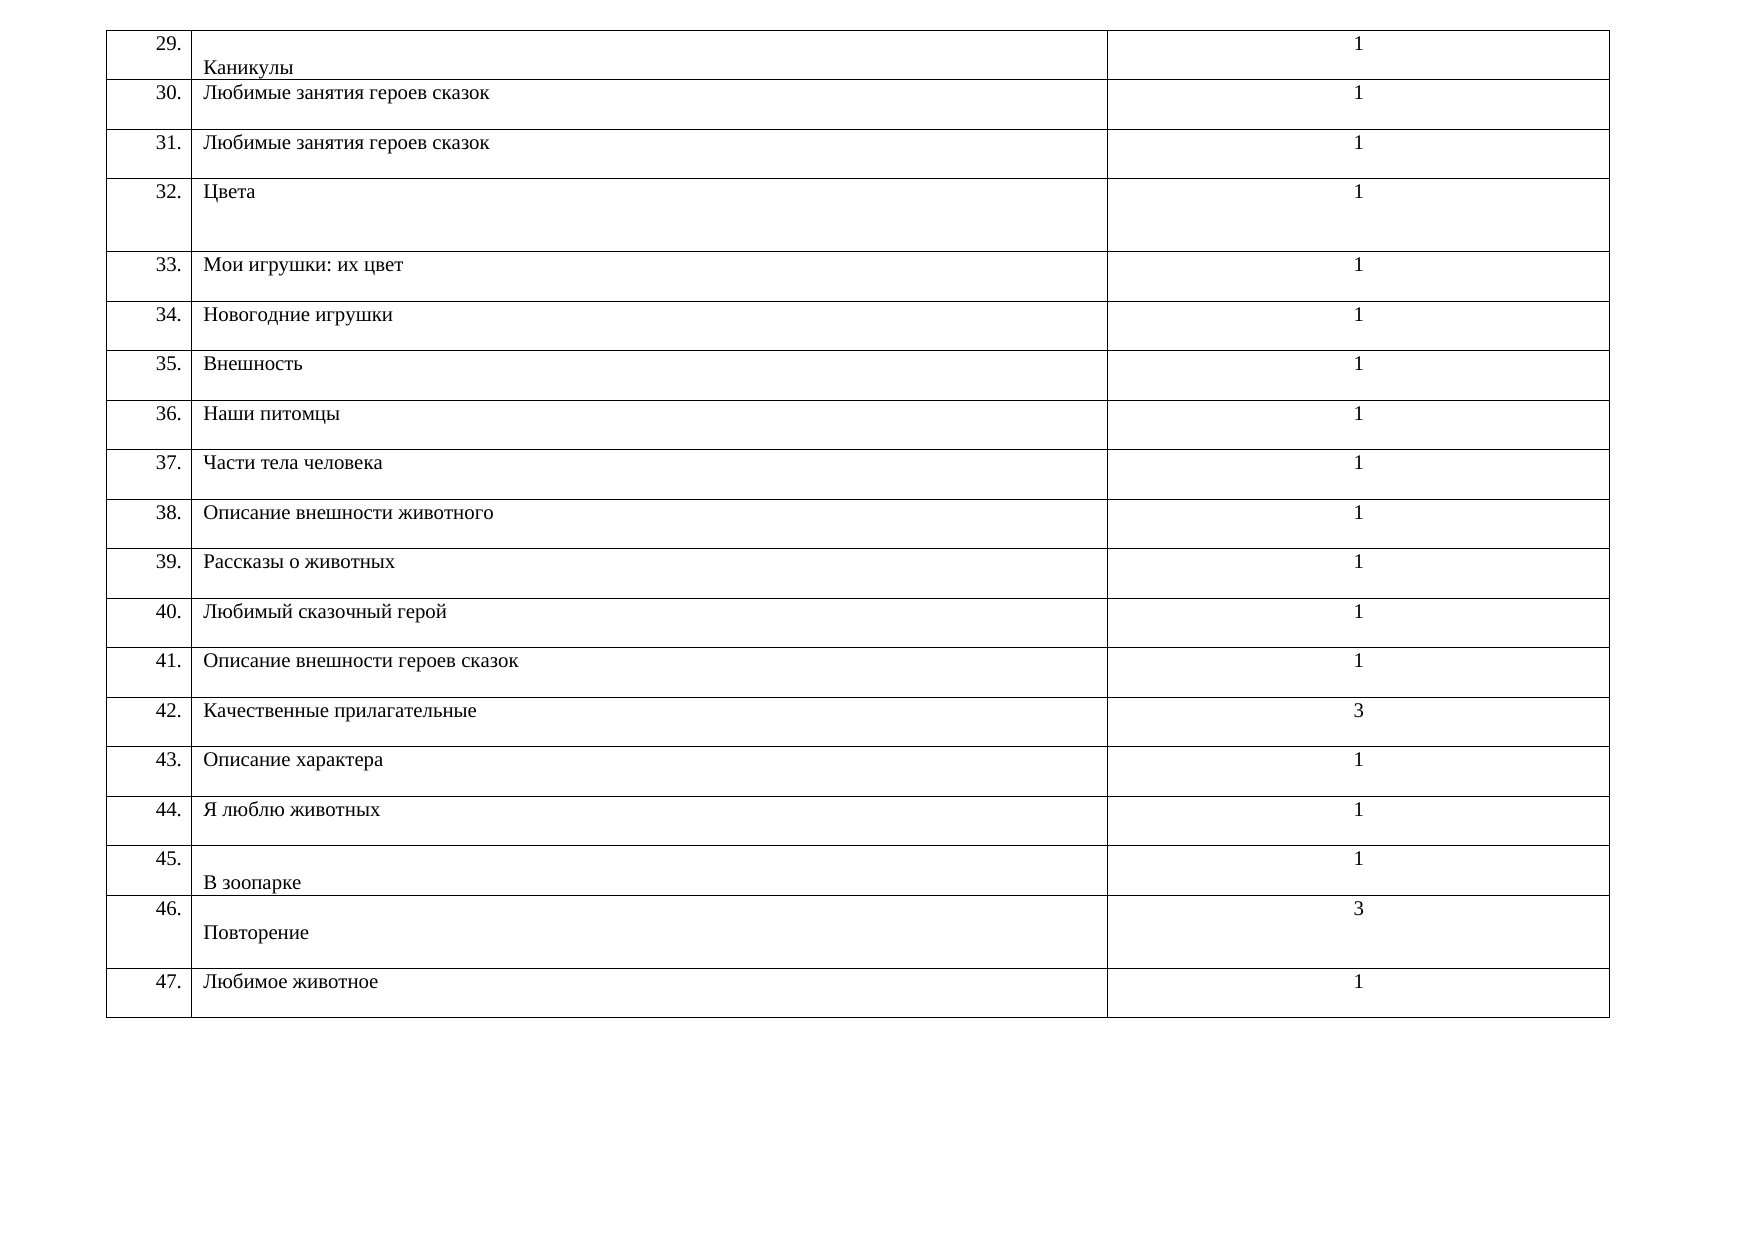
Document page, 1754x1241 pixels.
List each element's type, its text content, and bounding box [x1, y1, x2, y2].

table_cell В зоопарке [192, 846, 1107, 894]
table_cell Описание внешности животного [192, 500, 1107, 548]
table_cell 1 [1108, 747, 1609, 796]
table_cell [107, 549, 191, 598]
table_cell 1 [1108, 500, 1609, 548]
table_cell Описание характера [192, 747, 1107, 796]
table_cell 1 [1108, 846, 1609, 894]
table_cell [107, 80, 191, 128]
table_cell Наши питомцы [192, 401, 1107, 449]
table_cell [107, 302, 191, 350]
table_cell 1 [1108, 252, 1609, 301]
table_cell 1 [1108, 648, 1609, 697]
table_cell 1 [1108, 450, 1609, 499]
table_cell Рассказы о животных [192, 549, 1107, 598]
table_cell 3 [1108, 698, 1609, 746]
table_cell [107, 698, 191, 746]
table_cell Новогодние игрушки [192, 302, 1107, 350]
table_cell [107, 896, 191, 968]
table_cell Цвета [192, 179, 1107, 251]
table_cell [107, 450, 191, 499]
table_cell Я люблю животных [192, 797, 1107, 845]
table_cell [107, 130, 191, 178]
table_cell 1 [1108, 599, 1609, 647]
table_cell 1 [1108, 302, 1609, 350]
table_cell [107, 351, 191, 400]
table_cell [107, 599, 191, 647]
table_cell [107, 969, 191, 1017]
table_cell Повторение [192, 896, 1107, 968]
table_cell [107, 747, 191, 796]
table_cell 1 [1108, 80, 1609, 128]
table_cell 1 [1108, 969, 1609, 1017]
table_cell [107, 797, 191, 845]
table_cell Части тела человека [192, 450, 1107, 499]
table_cell Каникулы [192, 31, 1107, 79]
table_cell [107, 500, 191, 548]
table_cell 1 [1108, 351, 1609, 400]
table_cell [107, 846, 191, 894]
table_cell [107, 252, 191, 301]
table_cell [107, 401, 191, 449]
table_cell Любимый сказочный герой [192, 599, 1107, 647]
table_cell Внешность [192, 351, 1107, 400]
table_cell Любимое животное [192, 969, 1107, 1017]
table_cell 1 [1108, 31, 1609, 79]
table_cell [107, 31, 191, 79]
table_cell 1 [1108, 797, 1609, 845]
table_cell [107, 648, 191, 697]
table_cell Качественные прилагательные [192, 698, 1107, 746]
table_cell [107, 179, 191, 251]
table_cell 1 [1108, 179, 1609, 251]
table_cell Любимые занятия героев сказок [192, 80, 1107, 128]
table_cell Любимые занятия героев сказок [192, 130, 1107, 178]
table_cell 1 [1108, 130, 1609, 178]
table_cell 1 [1108, 401, 1609, 449]
table_cell Описание внешности героев сказок [192, 648, 1107, 697]
table_cell Мои игрушки: их цвет [192, 252, 1107, 301]
table_cell 3 [1108, 896, 1609, 968]
table_cell 1 [1108, 549, 1609, 598]
